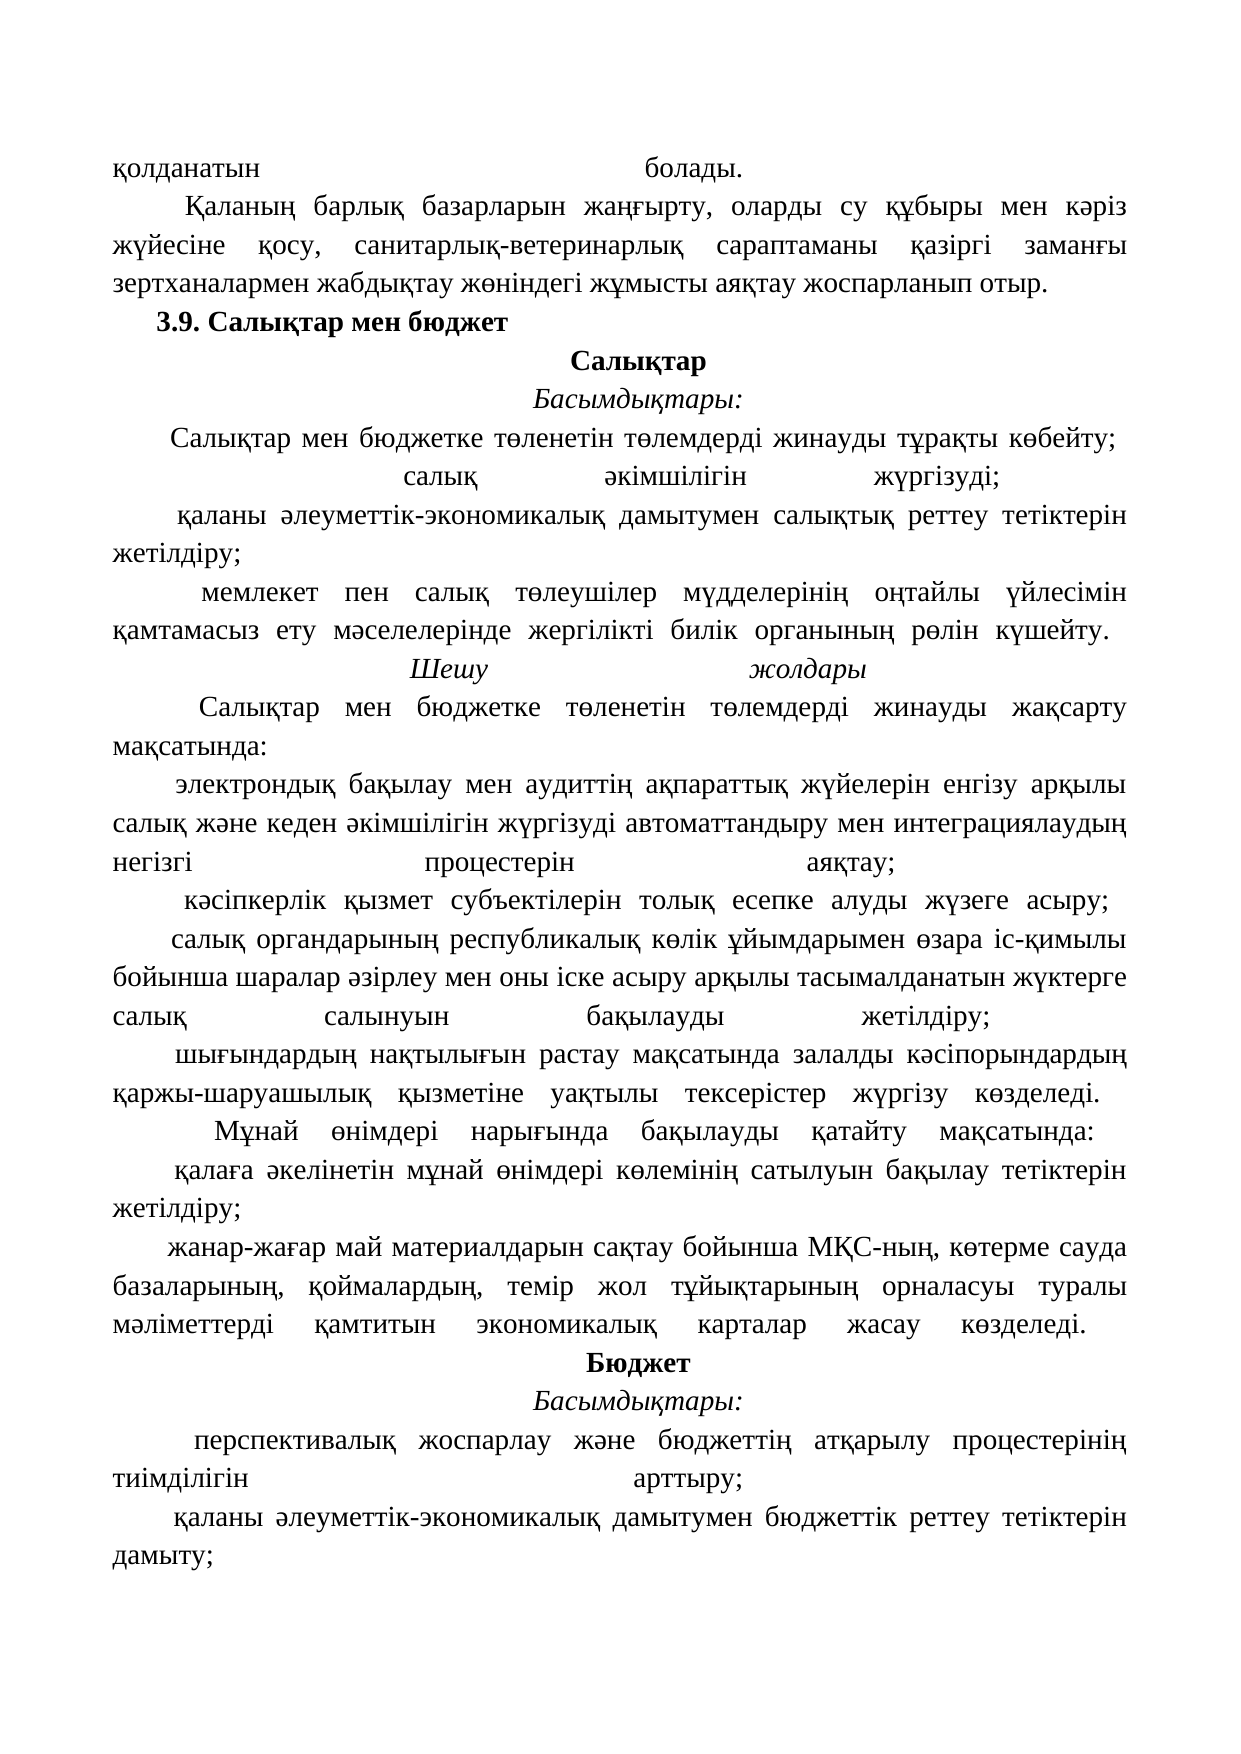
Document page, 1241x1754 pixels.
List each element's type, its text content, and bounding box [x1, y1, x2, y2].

text 3.9. Салықтар мен бюджет [112, 304, 1128, 338]
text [112, 343, 1128, 1571]
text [112, 150, 1128, 299]
